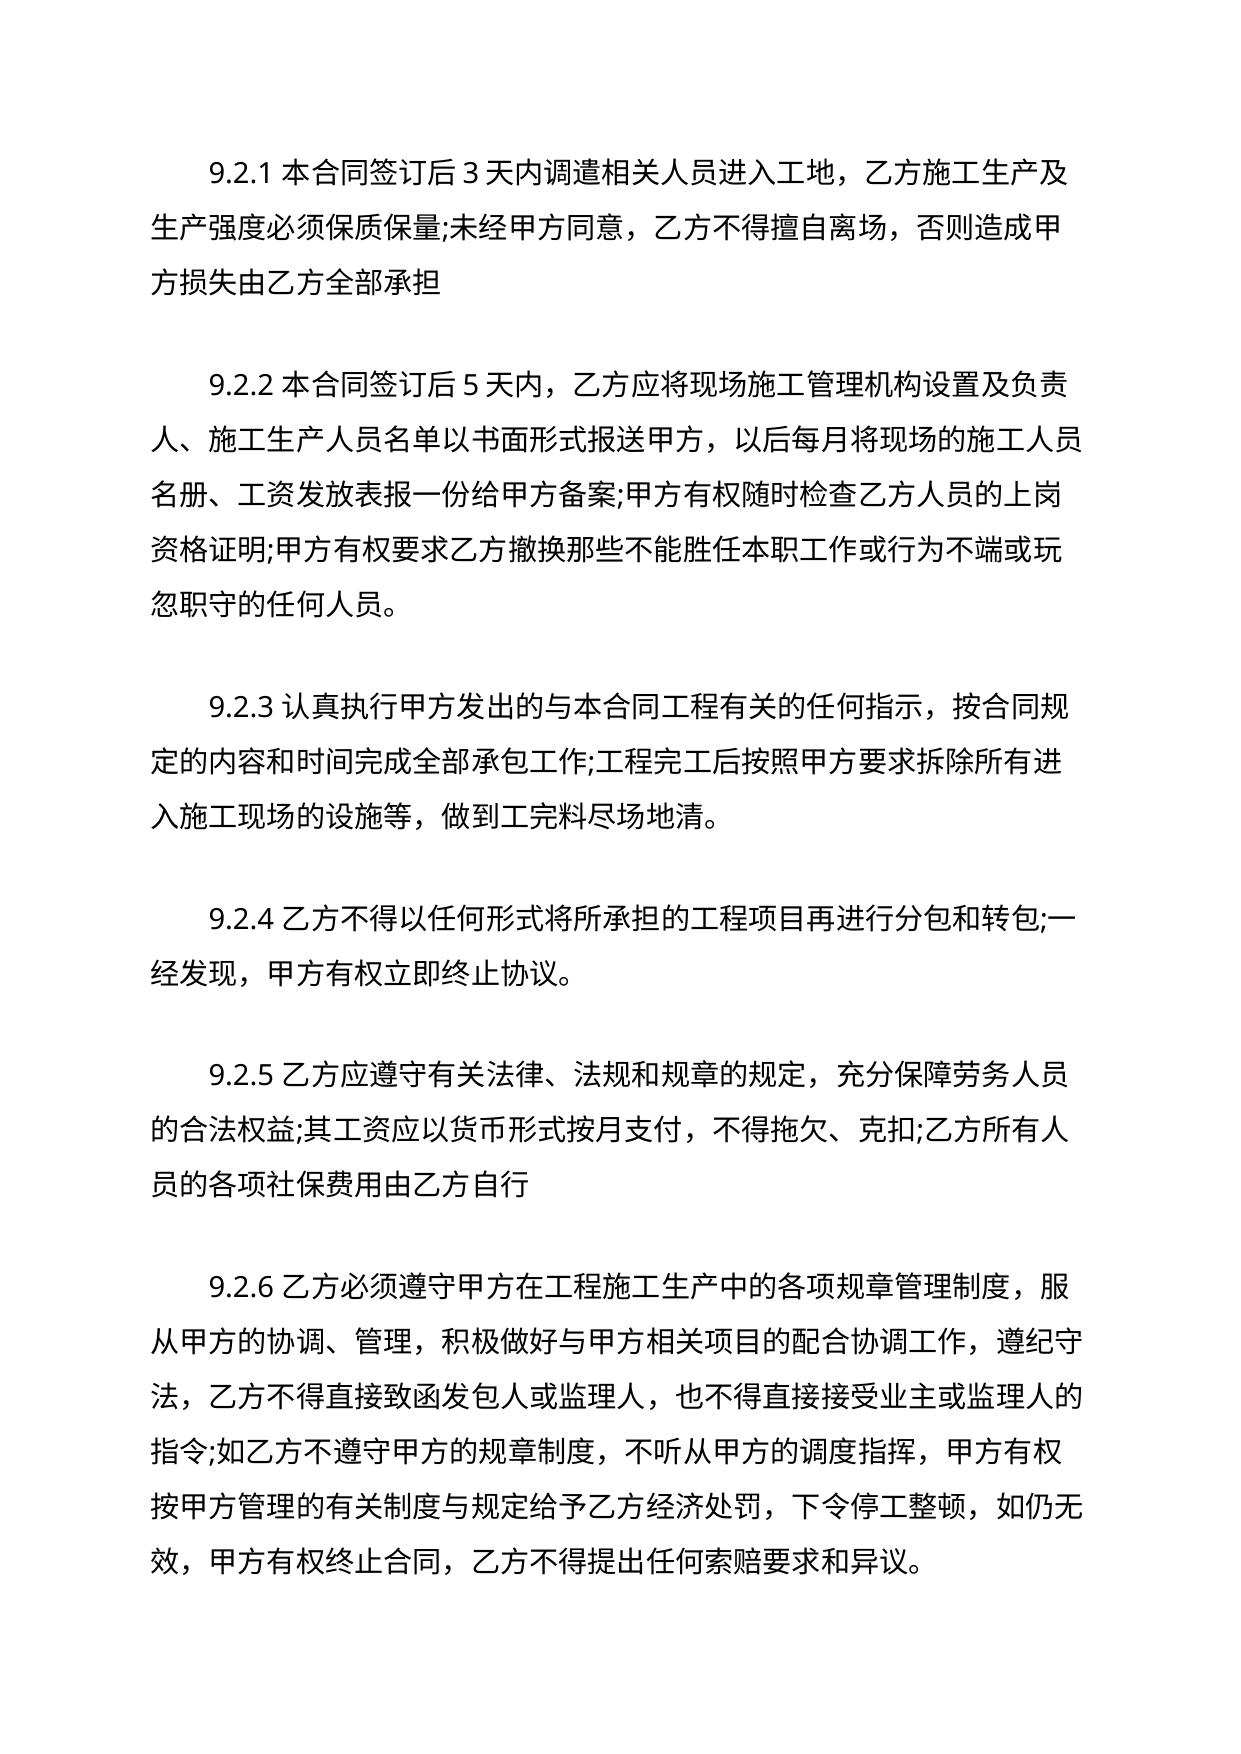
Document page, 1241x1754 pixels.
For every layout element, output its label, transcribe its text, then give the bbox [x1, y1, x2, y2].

text 9.2.3 认真执行甲方发出的与本合同工程有关的任何指示，按合同规定的内容和时间完成全部承包工作;工程完工后按照甲方要求拆除所有进入施工现场的设施等，做到工完料尽场地清。 [150, 683, 1090, 836]
text 9.2.2 本合同签订后5天内，乙方应将现场施工管理机构设置及负责人、施工生产人员名单以书面形式报送甲方，以后每月将现场的施工人员名册、工资发放表报一份给甲方备案;甲方有权随时检查乙方人员的上岗资格证明;甲方有权要求乙方撤换那些不能胜任本职工作或行为不端或玩忽职守的任何人员。 [150, 362, 1090, 624]
text 9.2.5 乙方应遵守有关法律、法规和规章的规定，充分保障劳务人员的合法权益;其工资应以货币形式按月支付，不得拖欠、克扣;乙方所有人员的各项社保费用由乙方自行 [150, 1052, 1090, 1204]
text 9.2.1 本合同签订后3天内调遣相关人员进入工地，乙方施工生产及生产强度必须保质保量;未经甲方同意，乙方不得擅自离场，否则造成甲方损失由乙方全部承担 [150, 150, 1090, 302]
text 9.2.6 乙方必须遵守甲方在工程施工生产中的各项规章管理制度，服从甲方的协调、管理，积极做好与甲方相关项目的配合协调工作，遵纪守法，乙方不得直接致函发包人或监理人，也不得直接接受业主或监理人的指令;如乙方不遵守甲方的规章制度，不听从甲方的调度指挥，甲方有权按甲方管理的有关制度与规定给予乙方经济处罚，下令停工整顿，如仍无效，甲方有权终止合同，乙方不得提出任何索赔要求和异议。 [150, 1264, 1090, 1581]
text 9.2.4 乙方不得以任何形式将所承担的工程项目再进行分包和转包;一经发现，甲方有权立即终止协议。 [150, 895, 1090, 992]
